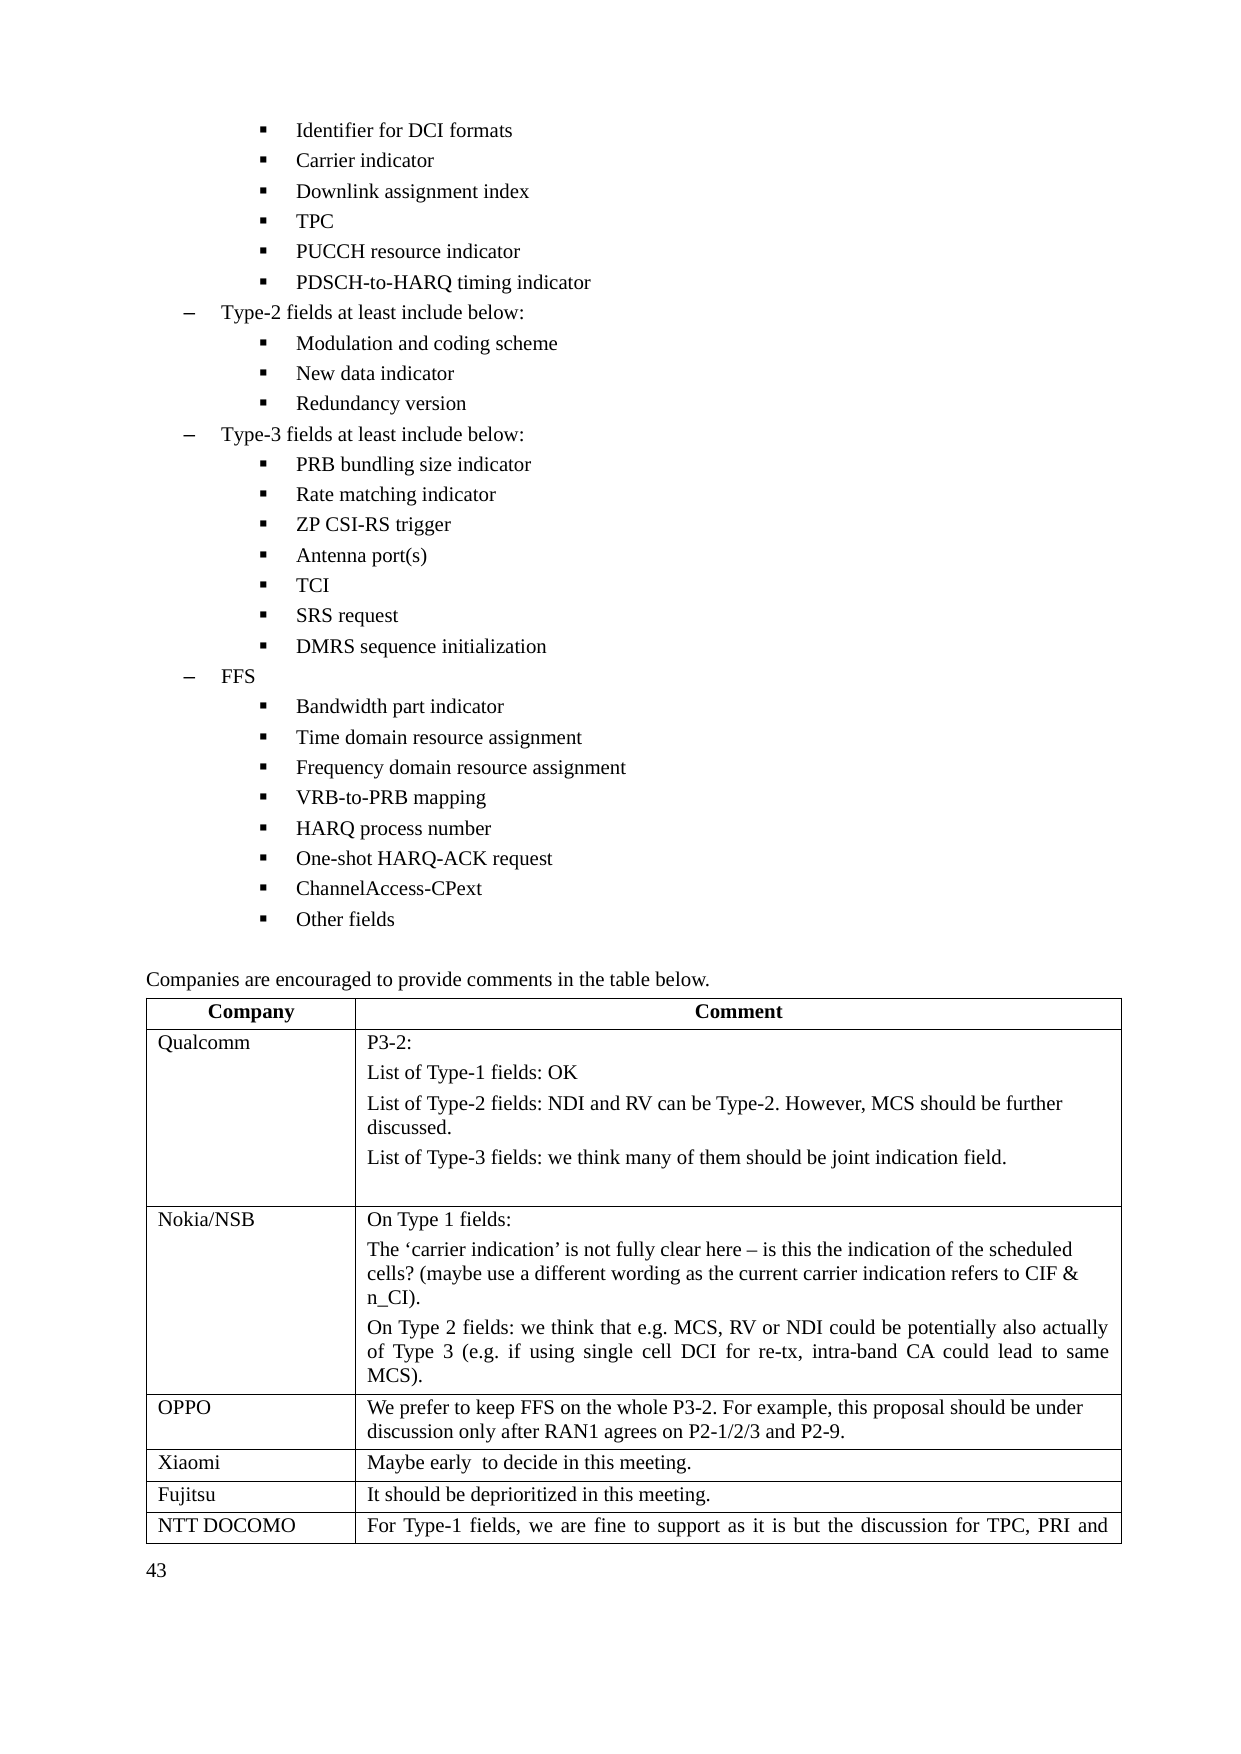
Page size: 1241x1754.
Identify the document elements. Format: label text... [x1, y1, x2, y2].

list Antenna port(s) [258, 543, 1122, 567]
table_cell Maybe early to decide in this meeting. [356, 1450, 1121, 1481]
list HARQ process number [258, 816, 1122, 840]
list PRB bundling size indicator [258, 452, 1122, 476]
table_cell It should be deprioritized in this meeting. [356, 1482, 1121, 1512]
list Modulation and coding scheme [258, 330, 1122, 354]
list PDSCH-to-HARQ timing indicator [258, 270, 1122, 294]
table_cell P3-2: List of Type-1 fields: OK List of Type-2 fields: NDI and RV can be Type-2. However, MCS should be further discussed. List of Type-3 fields: we think many of them should be joint indication field. [356, 1030, 1121, 1206]
list TPC [258, 209, 1122, 233]
list Downlink assignment index [258, 179, 1122, 203]
list Redundancy version [258, 391, 1122, 415]
table_cell Qualcomm [147, 1030, 355, 1206]
list SRS request [258, 603, 1122, 627]
list TCI [258, 573, 1122, 597]
table_cell On Type 1 fields: The ‘carrier indication’ is not fully clear here – is this the indication of the scheduled cells? (maybe use a different wording as the current carrier indication refers to CIF & n_CI). On Type 2 fields: we think that e.g. MCS, RV or NDI could be potentially also actually of Type 3 (e.g. if using single cell DCI for re-tx, intra-band CA could lead to same MCS). [356, 1207, 1121, 1394]
list ChannelAccess-CPext [258, 876, 1122, 900]
list ZP CSI-RS trigger [258, 512, 1122, 536]
list One-shot HARQ-ACK request [258, 846, 1122, 870]
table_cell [356, 1513, 1121, 1543]
list New data indicator [258, 361, 1122, 385]
list Frequency domain resource assignment [258, 755, 1122, 779]
table_cell Xiaomi [147, 1450, 355, 1481]
list Bandwidth part indicator [258, 694, 1122, 718]
list FFS [183, 664, 1122, 688]
table_cell OPPO [147, 1395, 355, 1449]
list PUCCH resource indicator [258, 239, 1122, 263]
table_cell Nokia/NSB [147, 1207, 355, 1394]
list Carrier indicator [258, 148, 1122, 172]
table_header Company [147, 999, 355, 1029]
list Type-3 fields at least include below: [183, 421, 1122, 446]
list Time domain resource assignment [258, 725, 1122, 749]
list DMRS sequence initialization [258, 634, 1122, 658]
list Other fields [258, 907, 1122, 931]
text Companies are encouraged to provide comments in the table below. [146, 967, 1122, 991]
list Type-2 fields at least include below: [183, 300, 1122, 324]
table_cell Fujitsu [147, 1482, 355, 1512]
list VRB-to-PRB mapping [258, 785, 1122, 809]
list Identifier for DCI formats [258, 118, 1122, 142]
table_cell We prefer to keep FFS on the whole P3-2. For example, this proposal should be under discussion only after RAN1 agrees on P2-1/2/3 and P2-9. [356, 1395, 1121, 1449]
list Rate matching indicator [258, 482, 1122, 506]
table_header Comment [356, 999, 1121, 1029]
table_cell NTT DOCOMO [147, 1513, 355, 1543]
